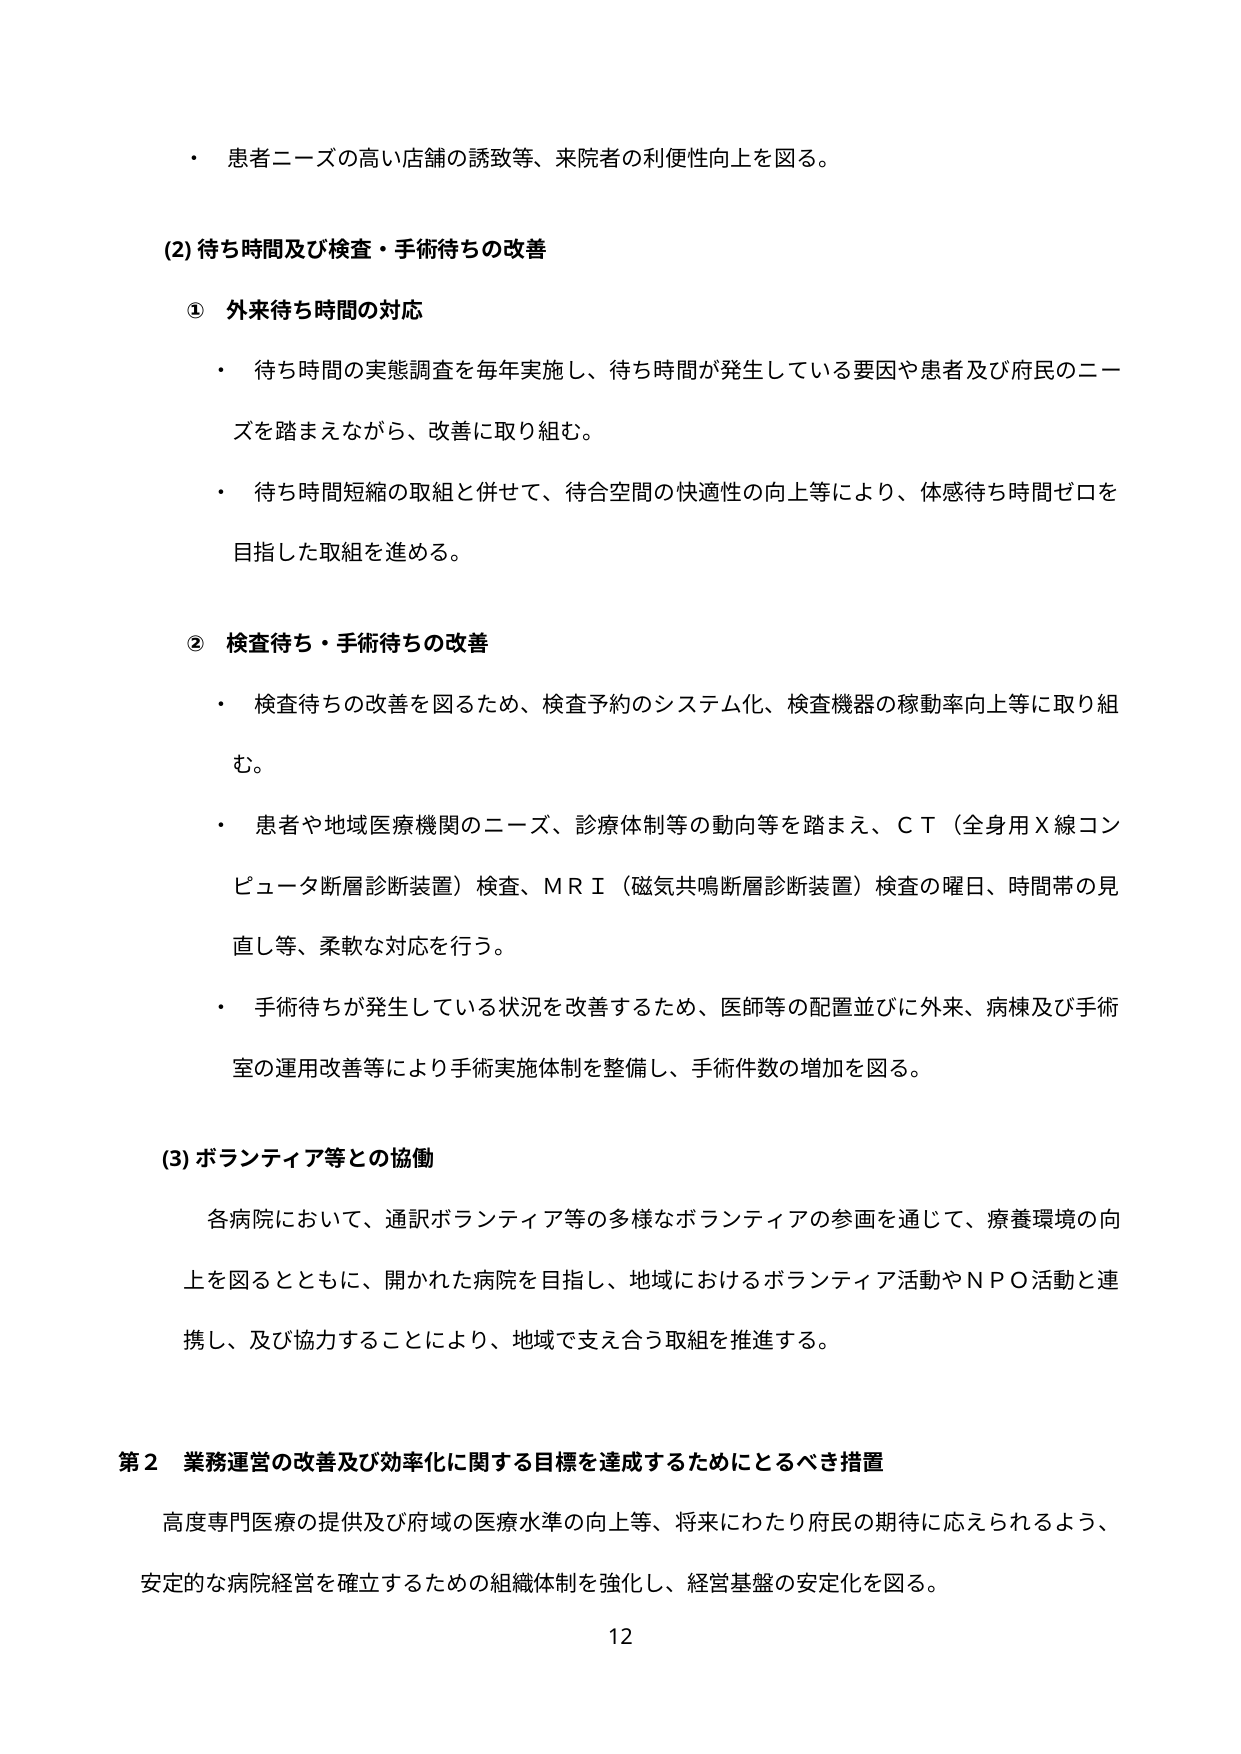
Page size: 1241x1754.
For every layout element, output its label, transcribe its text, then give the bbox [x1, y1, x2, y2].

text ② 検査待ち・手術待ちの改善 [164, 612, 1122, 672]
text (3) ボランティア等との協働 [118, 1127, 1122, 1188]
text ・ 検査待ちの改善を図るため、検査予約のシステム化、検査機器の稼動率向上等に取り組む。 [210, 672, 1122, 794]
text 高度専門医療の提供及び府域の医療水準の向上等、将来にわたり府民の期待に応えられるよう、安定的な病院経営を確立するための組織体制を強化し、経営基盤の安定化を図る。 [118, 1491, 1122, 1612]
text 第２ 業務運営の改善及び効率化に関する目標を達成するためにとるべき措置 [118, 1430, 1122, 1491]
text 各病院において、通訳ボランティア等の多様なボランティアの参画を通じて、療養環境の向上を図るとともに、開かれた病院を目指し、地域におけるボランティア活動やＮＰＯ活動と連携し、及び協力することにより、地域で支え合う取組を推進する。 [118, 1188, 1122, 1369]
text ・ 患者や地域医療機関のニーズ、診療体制等の動向等を踏まえ、ＣＴ（全身用Ｘ線コンピュータ断層診断装置）検査、ＭＲＩ（磁気共鳴断層診断装置）検査の曜日、時間帯の見直し等、柔軟な対応を行う。 [210, 794, 1122, 976]
text ・ 待ち時間の実態調査を毎年実施し、待ち時間が発生している要因や患者及び府民のニーズを踏まえながら、改善に取り組む。 [210, 339, 1122, 460]
text ・ 待ち時間短縮の取組と併せて、待合空間の快適性の向上等により、体感待ち時間ゼロを目指した取組を進める。 [210, 460, 1122, 581]
text ・ 手術待ちが発生している状況を改善するため、医師等の配置並びに外来、病棟及び手術室の運用改善等により手術実施体制を整備し、手術件数の増加を図る。 [210, 976, 1122, 1097]
text ① 外来待ち時間の対応 [164, 278, 1122, 339]
text (2) 待ち時間及び検査・手術待ちの改善 [164, 218, 1122, 278]
text ・ 患者ニーズの高い店舗の誘致等、来院者の利便性向上を図る。 [118, 127, 1122, 187]
